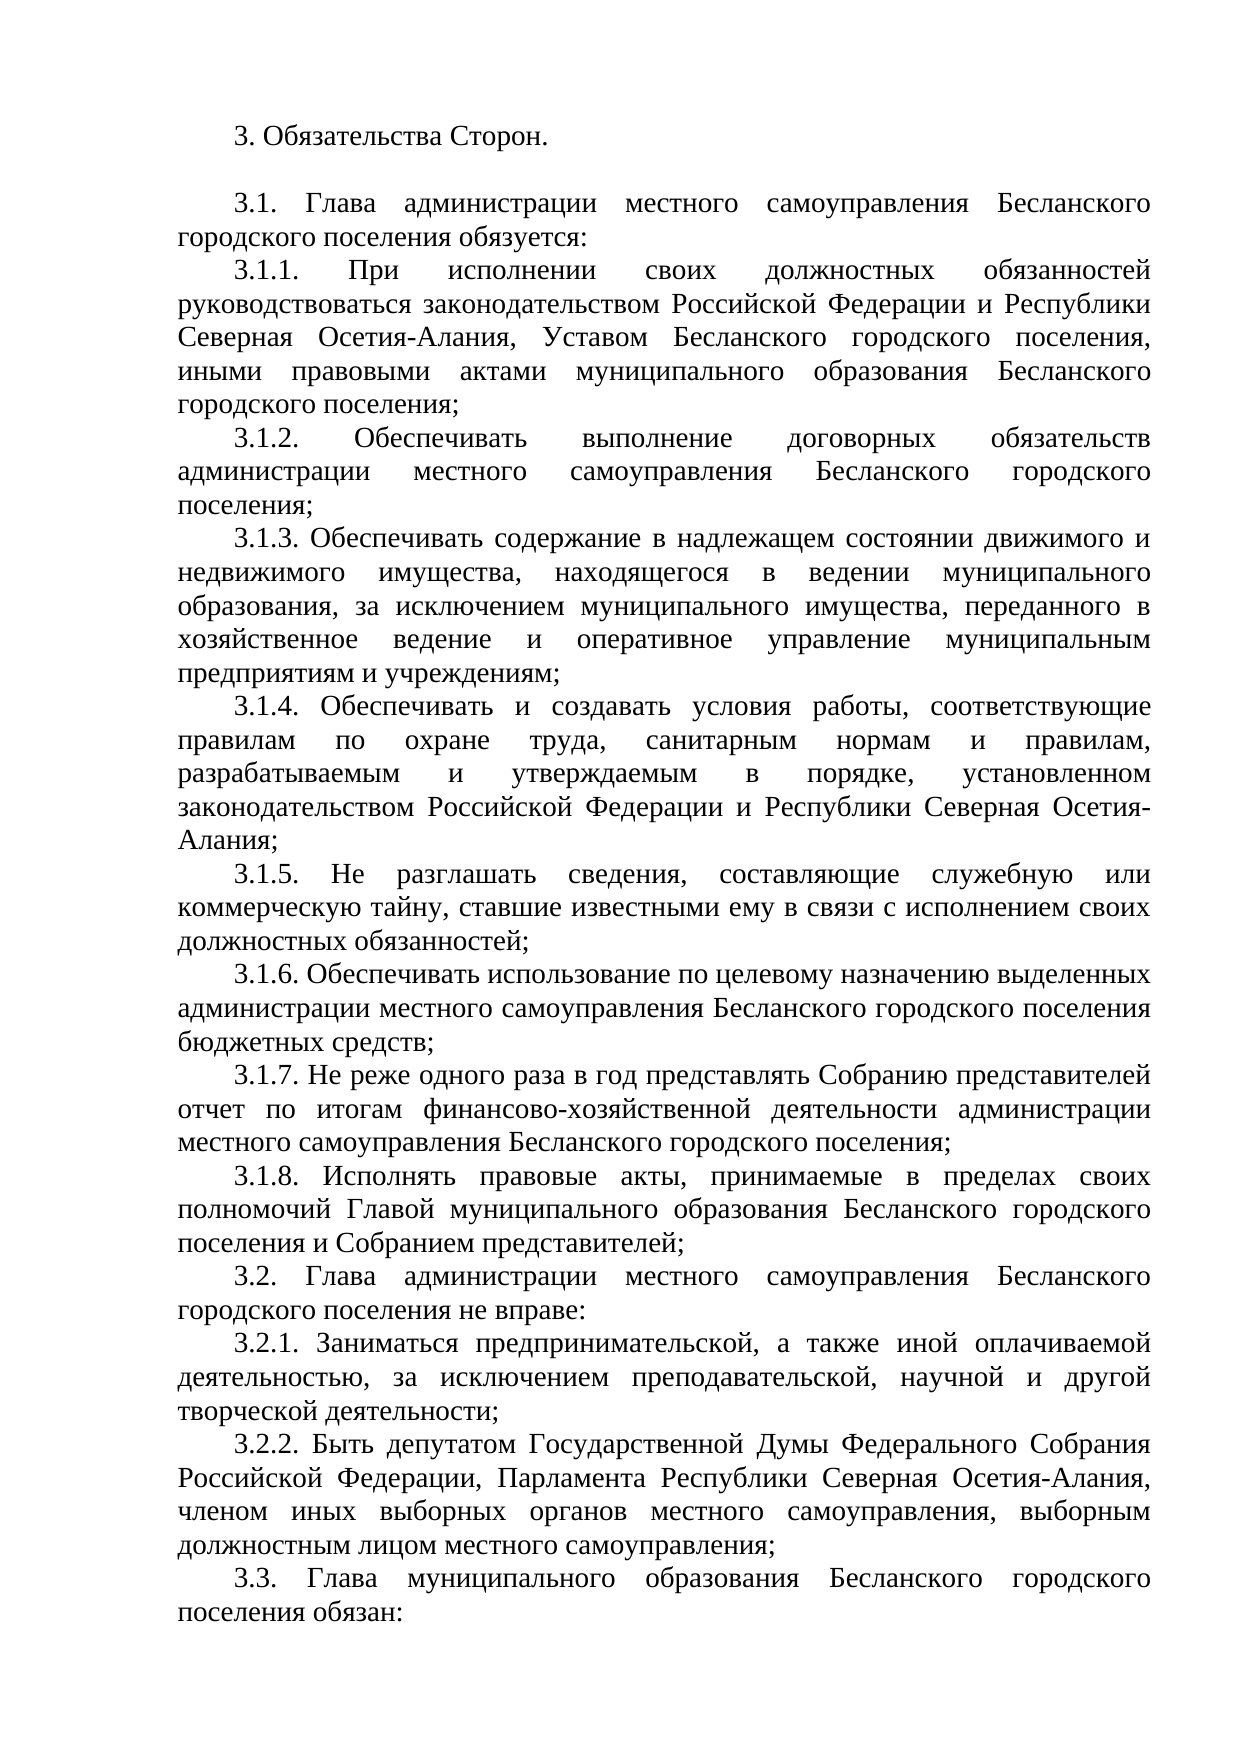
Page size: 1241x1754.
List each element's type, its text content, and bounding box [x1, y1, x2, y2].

text 3.2. Глава администрации местного самоуправления Бесланского городского поселения не вправе: [177, 1258, 1152, 1326]
text 3.1.3. Обеспечивать содержание в надлежащем состоянии движимого и недвижимого имущества, находящегося в ведении муниципального образования, за исключением муниципального имущества, переданного в хозяйственное ведение и оперативное управление муниципальным предприятиям и учреждениям; [177, 521, 1152, 688]
text 3.1. Глава администрации местного самоуправления Бесланского городского поселения обязуется: [177, 185, 1152, 252]
text 3.1.2. Обеспечивать выполнение договорных обязательств администрации местного самоуправления Бесланского городского поселения; [177, 420, 1152, 521]
text 3.2.2. Быть депутатом Государственной Думы Федерального Собрания Российской Федерации, Парламента Республики Северная Осетия-Алания, членом иных выборных органов местного самоуправления, выборным должностным лицом местного самоуправления; [177, 1426, 1152, 1560]
text 3.1.4. Обеспечивать и создавать условия работы, соответствующие правилам по охране труда, санитарным нормам и правилам, разрабатываемым и утверждаемым в порядке, установленном законодательством Российской Федерации и Республики Северная Осетия-Алания; [177, 688, 1152, 856]
text 3.1.6. Обеспечивать использование по целевому назначению выделенных администрации местного самоуправления Бесланского городского поселения бюджетных средств; [177, 957, 1152, 1057]
text 3.1.1. При исполнении своих должностных обязанностей руководствоваться законодательством Российской Федерации и Республики Северная Осетия-Алания, Уставом Бесланского городского поселения, иными правовыми актами муниципального образования Бесланского городского поселения; [177, 252, 1152, 420]
text 3.1.5. Не разглашать сведения, составляющие служебную или коммерческую тайну, ставшие известными ему в связи с исполнением своих должностных обязанностей; [177, 856, 1152, 957]
text 3.3. Глава муниципального образования Бесланского городского поселения обязан: [177, 1560, 1152, 1627]
text 3.1.7. Не реже одного раза в год представлять Собранию представителей отчет по итогам финансово-хозяйственной деятельности администрации местного самоуправления Бесланского городского поселения; [177, 1057, 1152, 1158]
text 3. Обязательства Сторон. [233, 118, 1152, 152]
text 3.1.8. Исполнять правовые акты, принимаемые в пределах своих полномочий Главой муниципального образования Бесланского городского поселения и Собранием представителей; [177, 1158, 1152, 1258]
text 3.2.1. Заниматься предпринимательской, а также иной оплачиваемой деятельностью, за исключением преподавательской, научной и другой творческой деятельности; [177, 1326, 1152, 1426]
